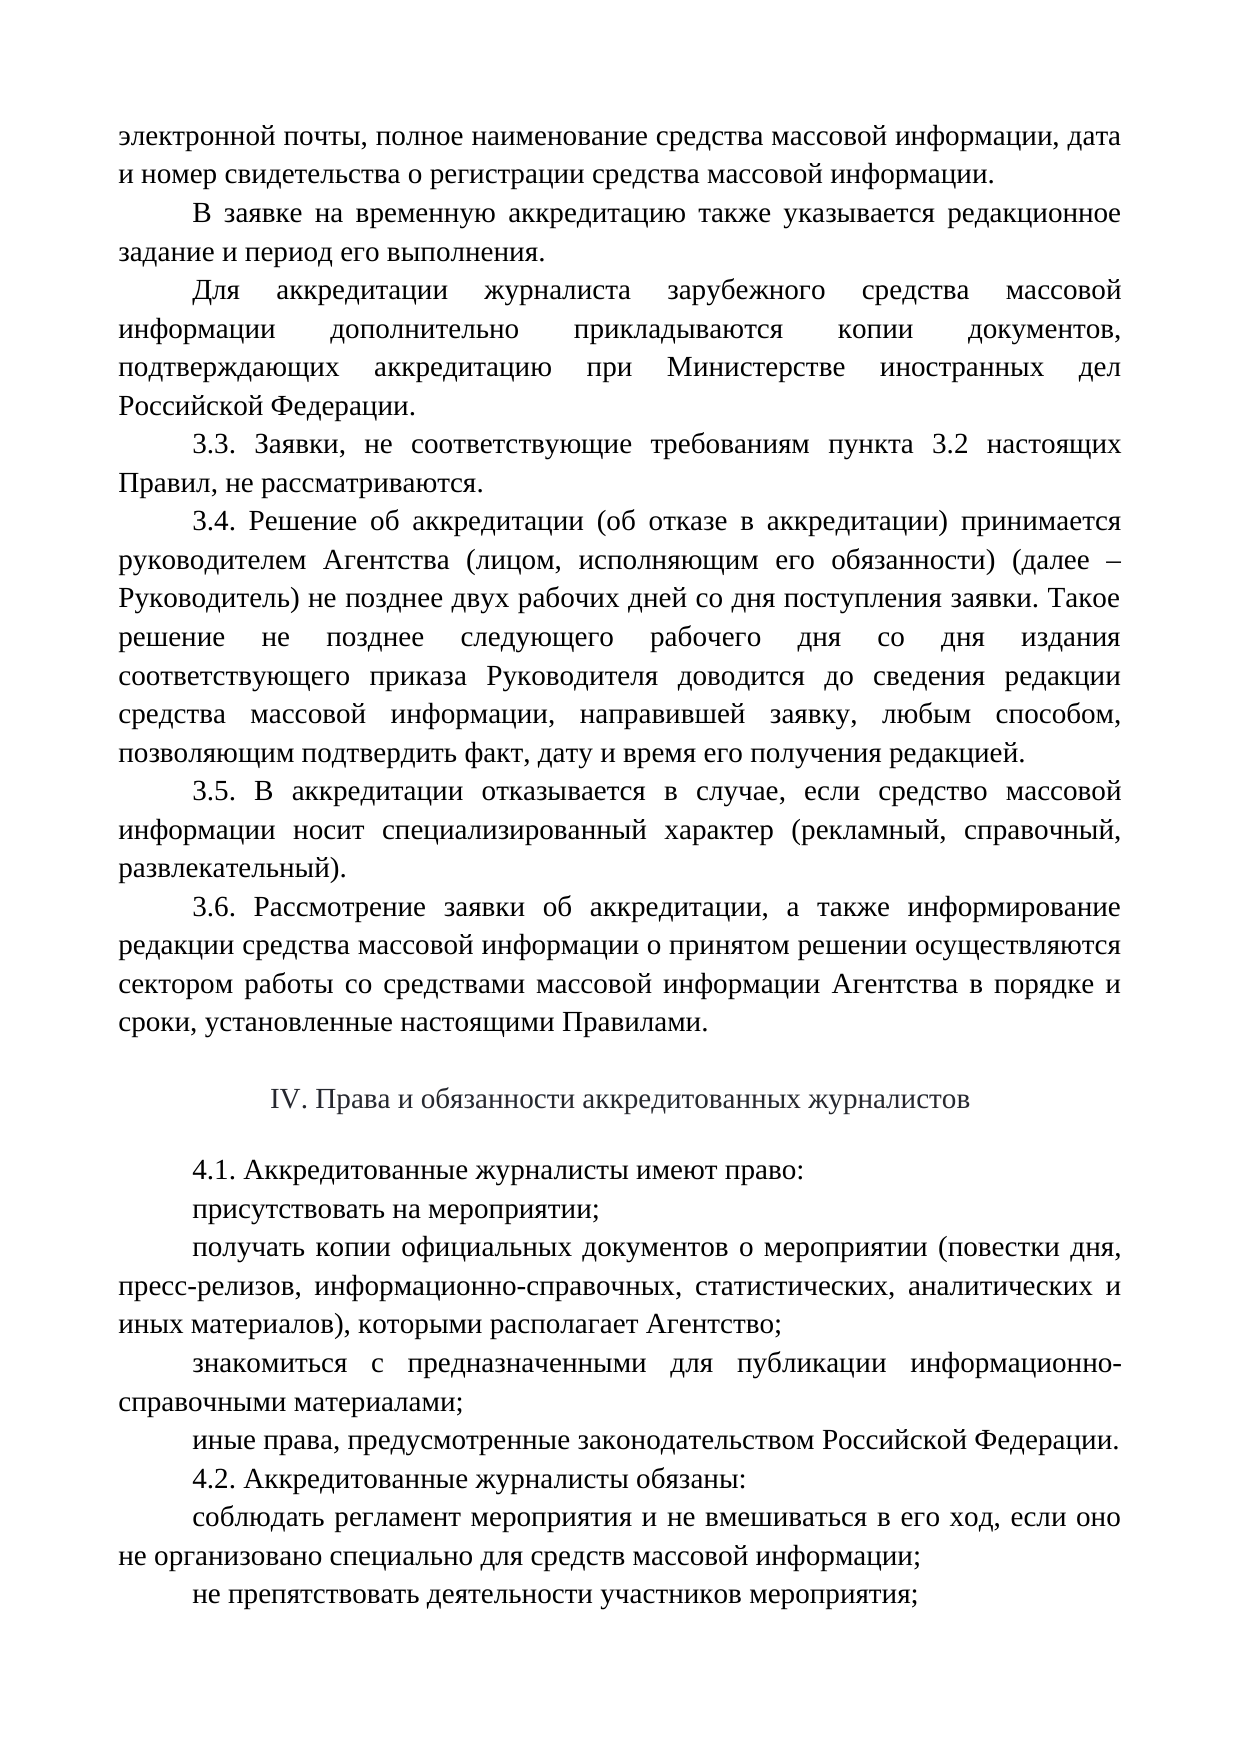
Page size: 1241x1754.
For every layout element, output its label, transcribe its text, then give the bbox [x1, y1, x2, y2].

text В заявке на временную аккредитацию также указывается редакционное задание и период его выполнения. [118, 195, 1122, 267]
text 3.6. Рассмотрение заявки об аккредитации, а также информирование редакции средства массовой информации о принятом решении осуществляются сектором работы со средствами массовой информации Агентства в порядке и сроки, установленные настоящими Правилами. [118, 889, 1122, 1038]
text присутствовать на мероприятии; [118, 1191, 1122, 1224]
text Для аккредитации журналиста зарубежного средства массовой информации дополнительно прикладываются копии документов, подтверждающих аккредитацию при Министерстве иностранных дел Российской Федерации. [118, 272, 1122, 421]
text 4.1. Аккредитованные журналисты имеют право: [118, 1152, 1122, 1186]
text 3.4. Решение об аккредитации (об отказе в аккредитации) принимается руководителем Агентства (лицом, исполняющим его обязанности) (далее – Руководитель) не позднее двух рабочих дней со дня поступления заявки. Такое решение не позднее следующего рабочего дня со дня издания соответствующего приказа Руководителя доводится до сведения редакции средства массовой информации, направившей заявку, любым способом, позволяющим подтвердить факт, дату и время его получения редакцией. [118, 503, 1122, 768]
text 3.3. Заявки, не соответствующие требованиям пункта 3.2 настоящих Правил, не рассматриваются. [118, 426, 1122, 498]
text не препятствовать деятельности участников мероприятия; [118, 1576, 1122, 1610]
subtitle IV. Права и обязанности аккредитованных журналистов [118, 1082, 1122, 1115]
text 4.2. Аккредитованные журналисты обязаны: [118, 1461, 1122, 1494]
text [118, 118, 1122, 190]
text знакомиться с предназначенными для публикации информационно-справочными материалами; [118, 1345, 1122, 1417]
text получать копии официальных документов о мероприятии (повестки дня, пресс-релизов, информационно-справочных, статистических, аналитических и иных материалов), которыми располагает Агентство; [118, 1229, 1122, 1340]
text 3.5. В аккредитации отказывается в случае, если средство массовой информации носит специализированный характер (рекламный, справочный, развлекательный). [118, 773, 1122, 884]
text соблюдать регламент мероприятия и не вмешиваться в его ход, если оно не организовано специально для средств массовой информации; [118, 1499, 1122, 1571]
text иные права, предусмотренные законодательством Российской Федерации. [118, 1422, 1122, 1456]
